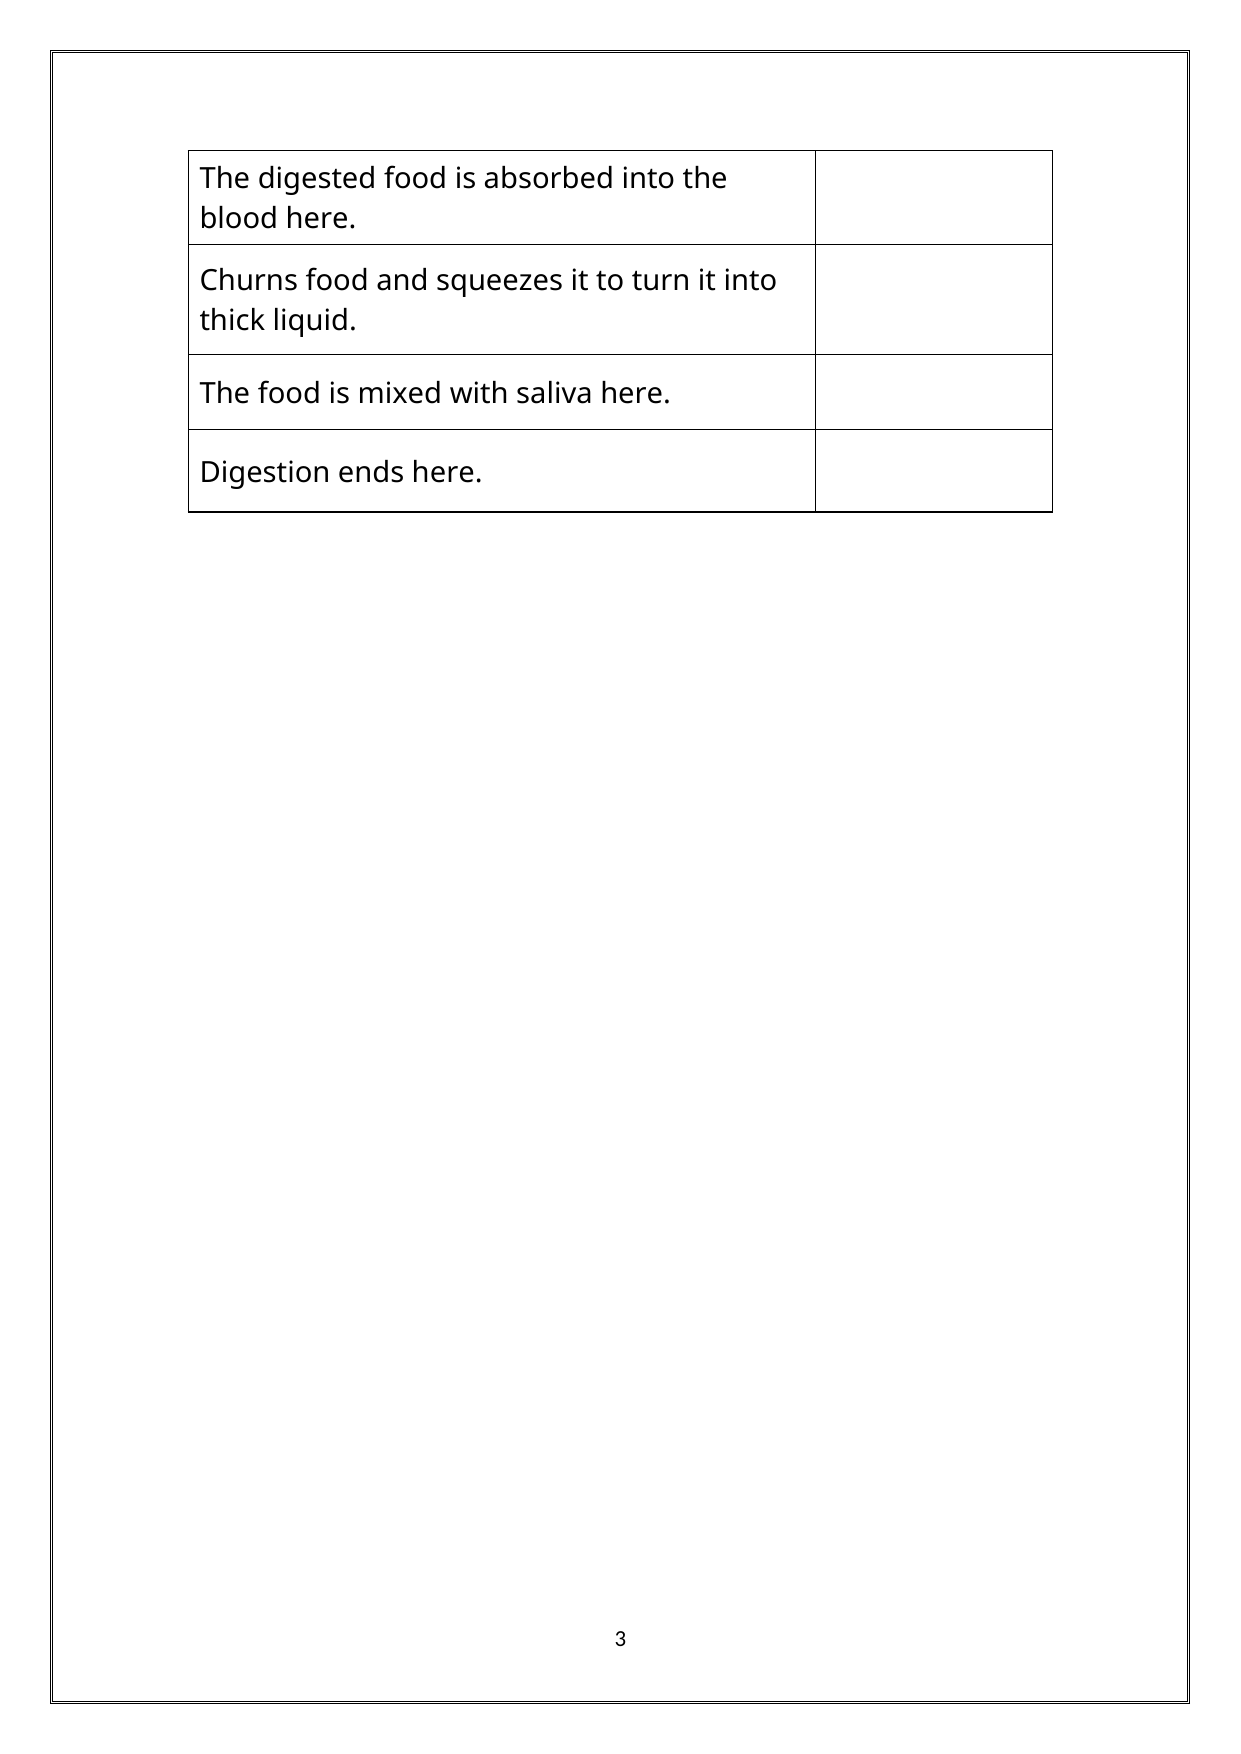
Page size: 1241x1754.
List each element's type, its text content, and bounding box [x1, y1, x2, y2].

table_cell [816, 151, 1052, 244]
table_cell [816, 245, 1052, 354]
table_cell Digestion ends here. [189, 430, 815, 511]
table_cell The food is mixed with saliva here. [189, 355, 815, 429]
table_cell [816, 430, 1052, 511]
table_cell Churns food and squeezes it to turn it into thick liquid. [189, 245, 815, 354]
table_cell The digested food is absorbed into the blood here. [189, 151, 815, 244]
table_cell [816, 355, 1052, 429]
